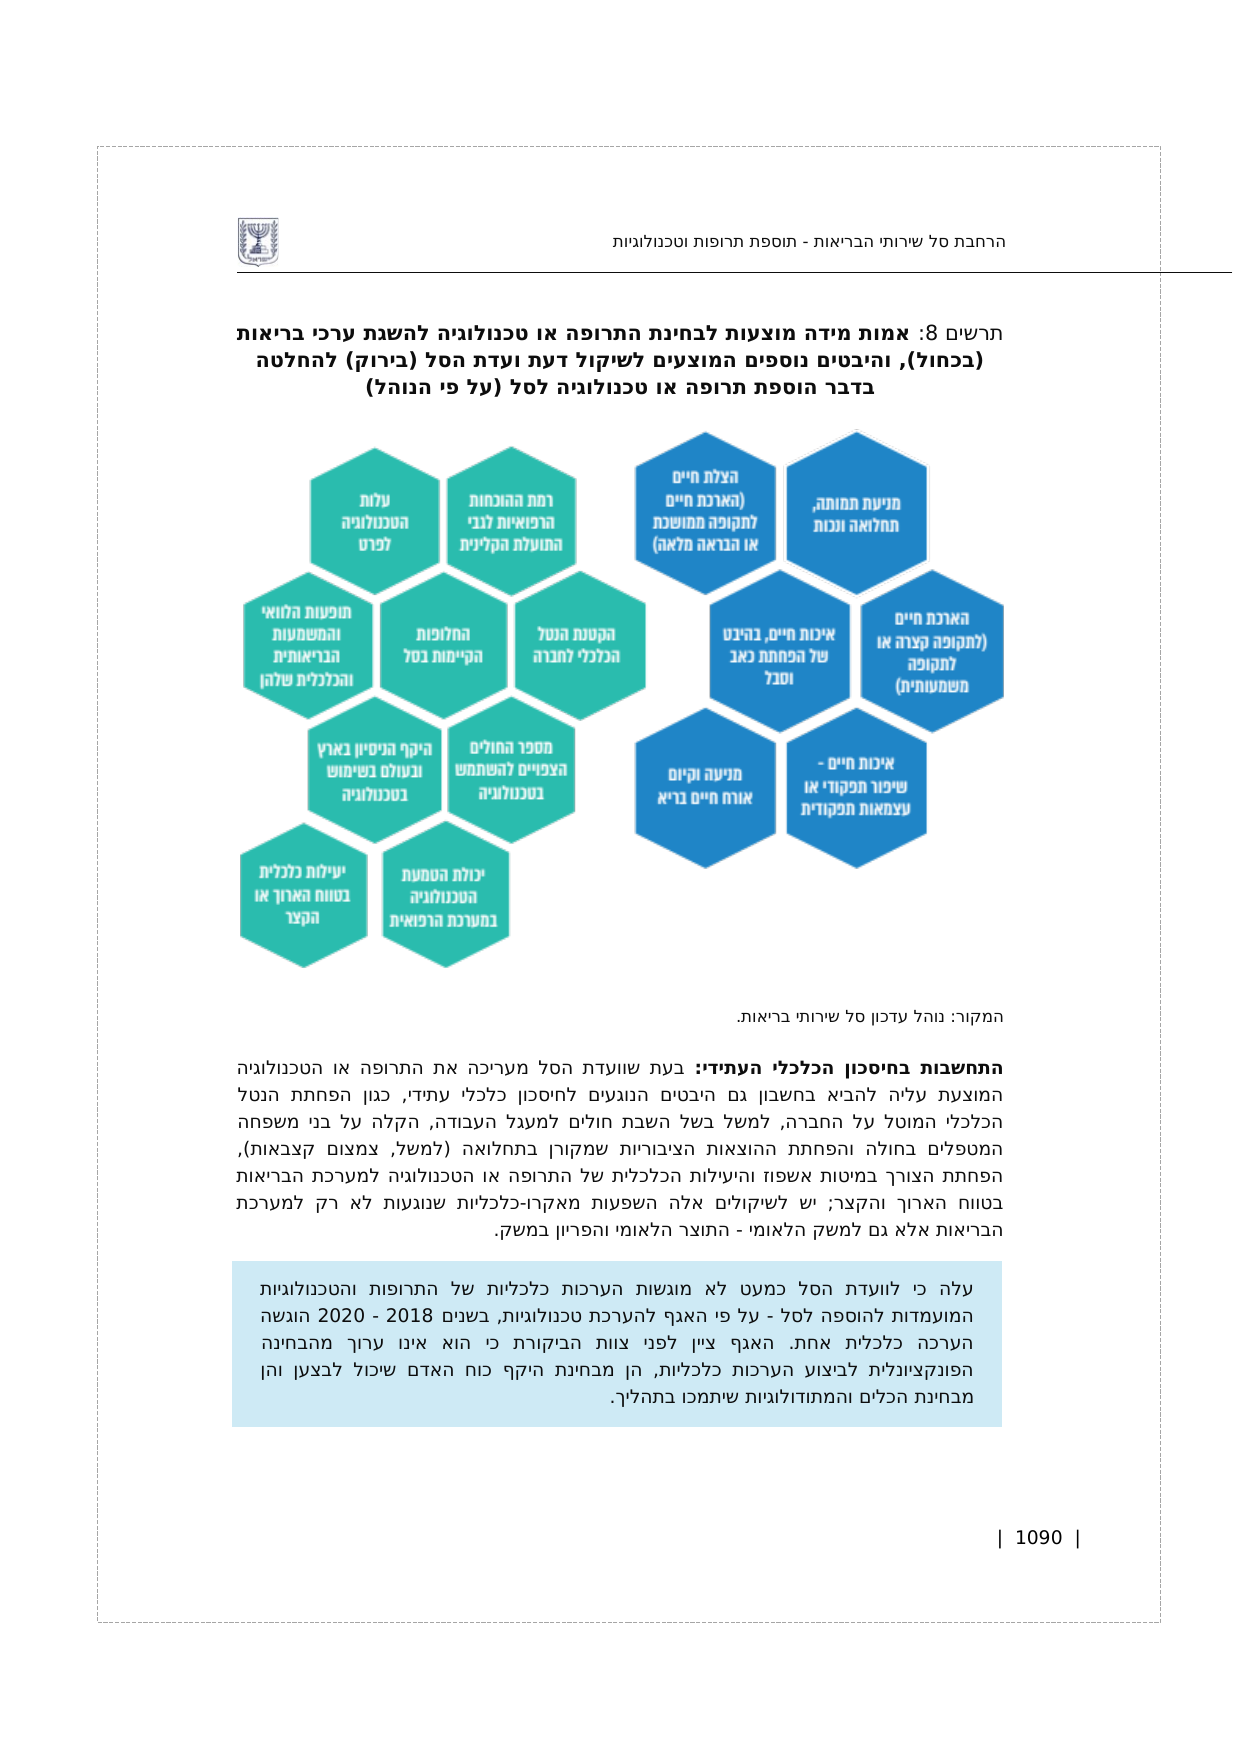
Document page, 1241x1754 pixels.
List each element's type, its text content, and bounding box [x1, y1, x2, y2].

picture [237, 217, 279, 267]
text עלה כי לוועדת הסל כמעט לא מוגשות הערכות כלכליות של התרופות והטכנולוגיות המועמדות להוספה לסל - על פי האגף להערכת טכנולוגיות, בשנים 2018 - 2020 הוגשה הערכה כלכלית אחת. האגף ציין לפני צוות הביקורת כי הוא אינו ערוך מהבחינה הפונקציונלית לביצוע הערכות כלכליות, הן מבחינת היקף כוח האדם שיכול לבצען והן מבחינת הכלים והמתודולוגיות שיתמכו בתהליך. [237, 1266, 997, 1422]
text המקור: נוהל עדכון סל שירותי בריאות. [236, 425, 1004, 1028]
text התחשבות בחיסכון הכלכלי העתידי: בעת שוועדת הסל מעריכה את התרופה או הטכנולוגיה המוצעת עליה להביא בחשבון גם היבטים הנוגעים לחיסכון כלכלי עתידי, כגון הפחתת הנטל הכלכלי המוטל על החברה, למשל בשל השבת חולים למעגל העבודה, הקלה על בני משפחה המטפלים בחולה והפחתת ההוצאות הציבוריות שמקורן בתחלואה (למשל, צמצום קצבאות), הפחתת הצורך במיטות אשפוז והיעילות הכלכלית של התרופה או הטכנולוגיה למערכת הבריאות בטווח הארוך והקצר; יש לשיקולים אלה השפעות מאקרו-כלכליות שנוגעות לא רק למערכת הבריאות אלא גם למשק הלאומי - התוצר הלאומי והפריון במשק. [236, 1053, 1004, 1242]
text תרשים 8: אמות מידה מוצעות לבחינת התרופה או טכנולוגיה להשגת ערכי בריאות (בכחול), והיבטים נוספים המוצעים לשיקול דעת ועדת הסל (בירוק) להחלטה בדבר הוספת תרופה או טכנולוגיה לסל (על פי הנוהל) [236, 319, 1004, 400]
